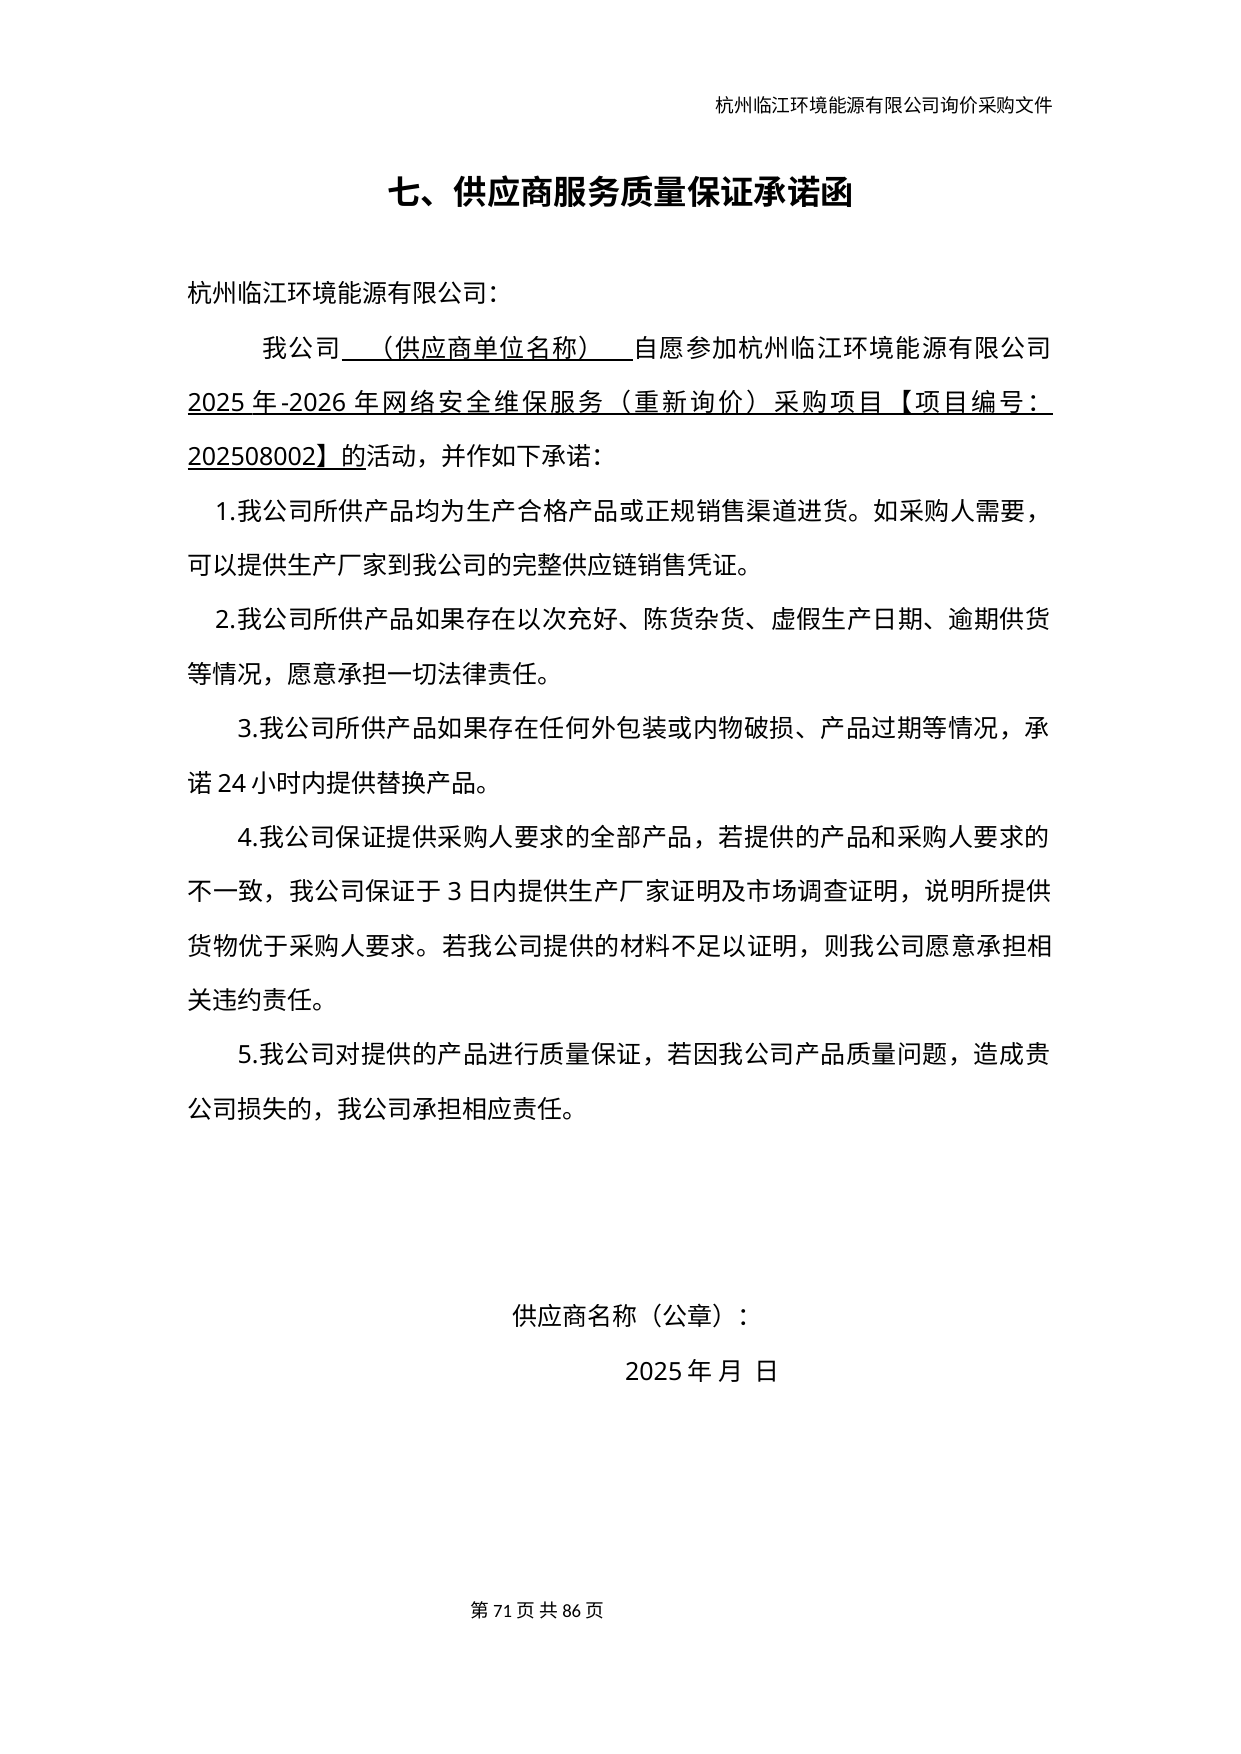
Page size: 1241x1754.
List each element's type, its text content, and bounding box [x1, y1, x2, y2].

text 1.我公司所供产品均为生产合格产品或正规销售渠道进货。如采购人需要，可以提供生产厂家到我公司的完整供应链销售凭证。 [187, 491, 1053, 582]
text 供应商名称（公章）： [187, 1297, 1053, 1333]
text 3.我公司所供产品如果存在任何外包装或内物破损、产品过期等情况，承诺24小时内提供替换产品。 [187, 709, 1053, 799]
text 我公司 （供应商单位名称） 自愿参加杭州临江环境能源有限公司 2025年-2026年网络安全维保服务（重新询价）采购项目【项目编号：202508002】的活动，并作如下承诺： [187, 414, 1053, 473]
text 我公司 （供应商单位名称） 自愿参加杭州临江环境能源有限公司 2025年-2026年网络安全维保服务（重新询价）采购项目【项目编号：202508002】的活动，并作如下承诺： [187, 328, 1053, 413]
text 5.我公司对提供的产品进行质量保证，若因我公司产品质量问题，造成贵公司损失的，我公司承担相应责任。 [187, 1035, 1053, 1126]
text 2.我公司所供产品如果存在以次充好、陈货杂货、虚假生产日期、逾期供货等情况，愿意承担一切法律责任。 [187, 600, 1053, 691]
text 七、供应商服务质量保证承诺函 [187, 158, 1053, 223]
text 杭州临江环境能源有限公司： [187, 274, 1053, 310]
text 2025年 月 日 [187, 1351, 1053, 1387]
text 4.我公司保证提供采购人要求的全部产品，若提供的产品和采购人要求的不一致，我公司保证于3日内提供生产厂家证明及市场调查证明，说明所提供货物优于采购人要求。若我公司提供的材料不足以证明，则我公司愿意承担相关违约责任。 [187, 817, 1053, 1017]
